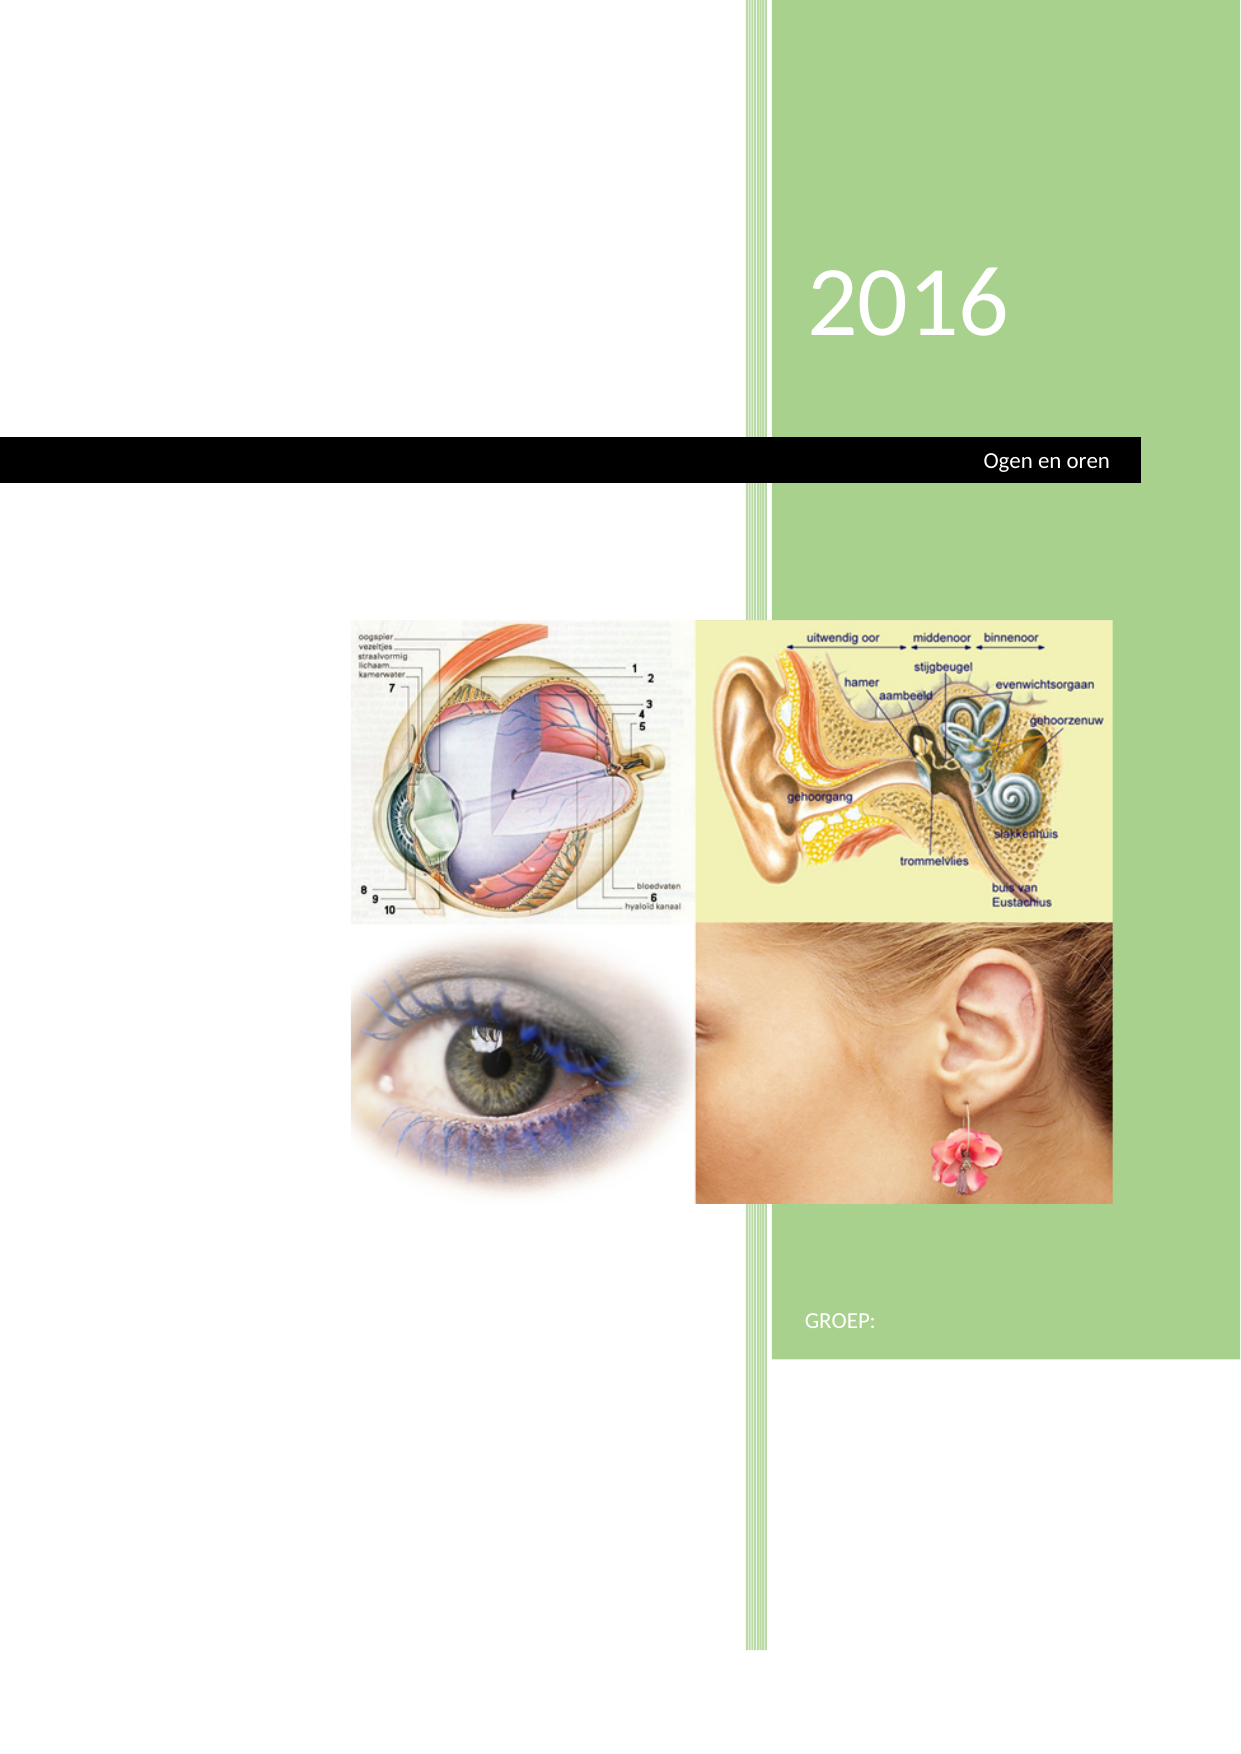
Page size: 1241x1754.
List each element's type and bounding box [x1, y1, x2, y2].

picture [350, 620, 1113, 1204]
